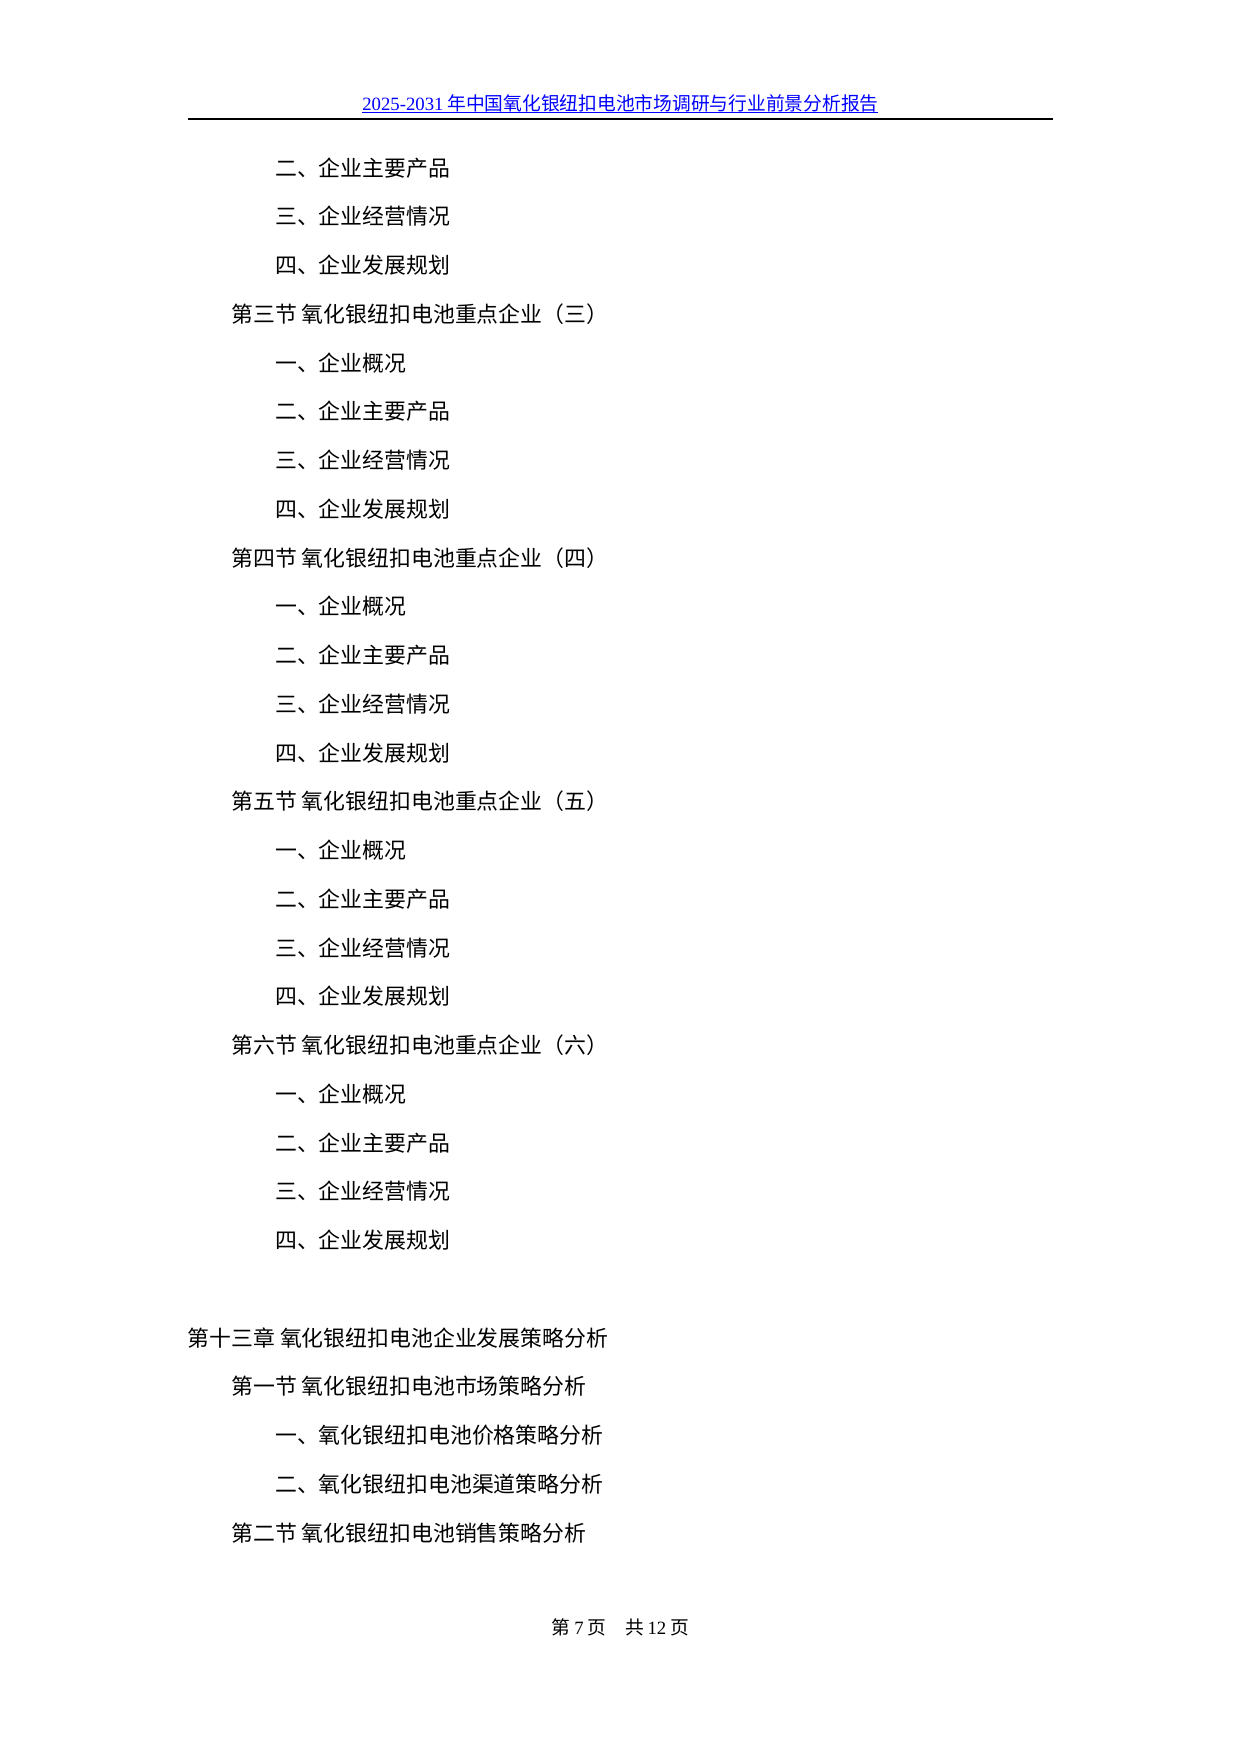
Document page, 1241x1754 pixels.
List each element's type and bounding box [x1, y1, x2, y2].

text [187, 150, 1053, 1548]
